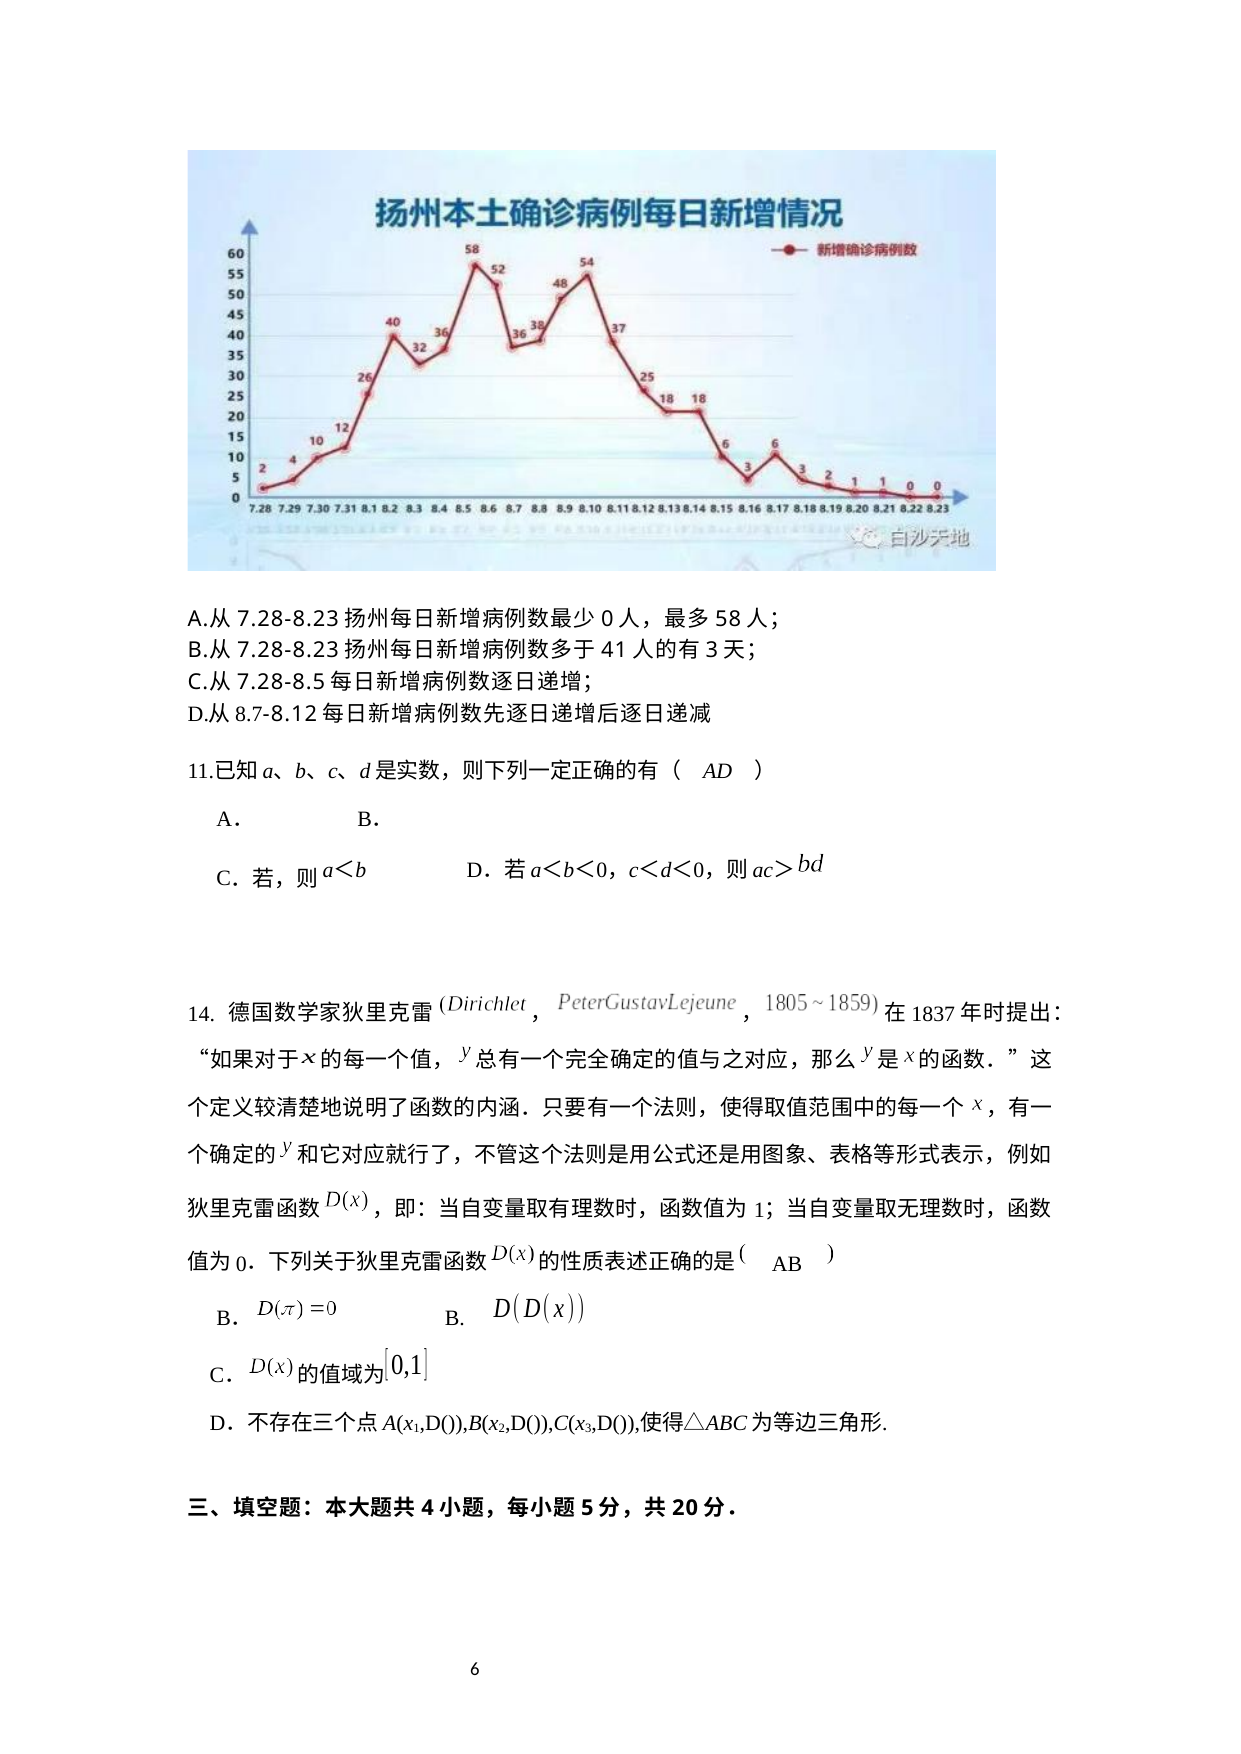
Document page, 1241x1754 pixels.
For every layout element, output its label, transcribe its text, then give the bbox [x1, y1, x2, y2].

text D．不存在三个点A(x1,D()),B(x2,D()),C(x3,D()),使得△ABC为等边三角形. [187, 1404, 1053, 1436]
list B. [187, 1292, 1053, 1331]
text B.从7.28-8.23扬州每日新增病例数多于41人的有3天； [187, 632, 1053, 664]
list 德国数学家狄里克雷，，在1837年时提出：“如果对于的每一个值，总有一个完全确定的值与之对应，那么是的函数．”这个定义较清楚地说明了函数的内涵．只要有一个法则，使得取值范围中的每一个，有一个确定的和它对应就行了，不管这个法则是用公式还是用图象、表格等形式表示，例如狄里克雷函数，即：当自变量取有理数时，函数值为1；当自变量取无理数时，函数值为0．下列关于狄里克雷函数的性质表述正确的是 AB [187, 989, 1053, 1276]
text C．若，则a＜b D．若a＜b＜0，c＜d＜0，则ac＞ [187, 848, 1053, 893]
text A． B． [187, 801, 1053, 832]
text A.从7.28-8.23扬州每日新增病例数最少0人，最多58人； [187, 601, 1053, 632]
picture [187, 150, 996, 571]
text 三、填空题：本大题共4小题，每小题5分，共20分． [187, 1490, 1053, 1522]
text C.从7.28-8.5每日新增病例数逐日递增； [187, 664, 1053, 696]
text D.从8.7-8.12每日新增病例数先逐日递增后逐日递减 [187, 696, 1053, 728]
text 11.已知a、b、c、d是实数，则下列一定正确的有（ AD ） [187, 753, 1053, 785]
text C．的值域为 [187, 1347, 1053, 1389]
